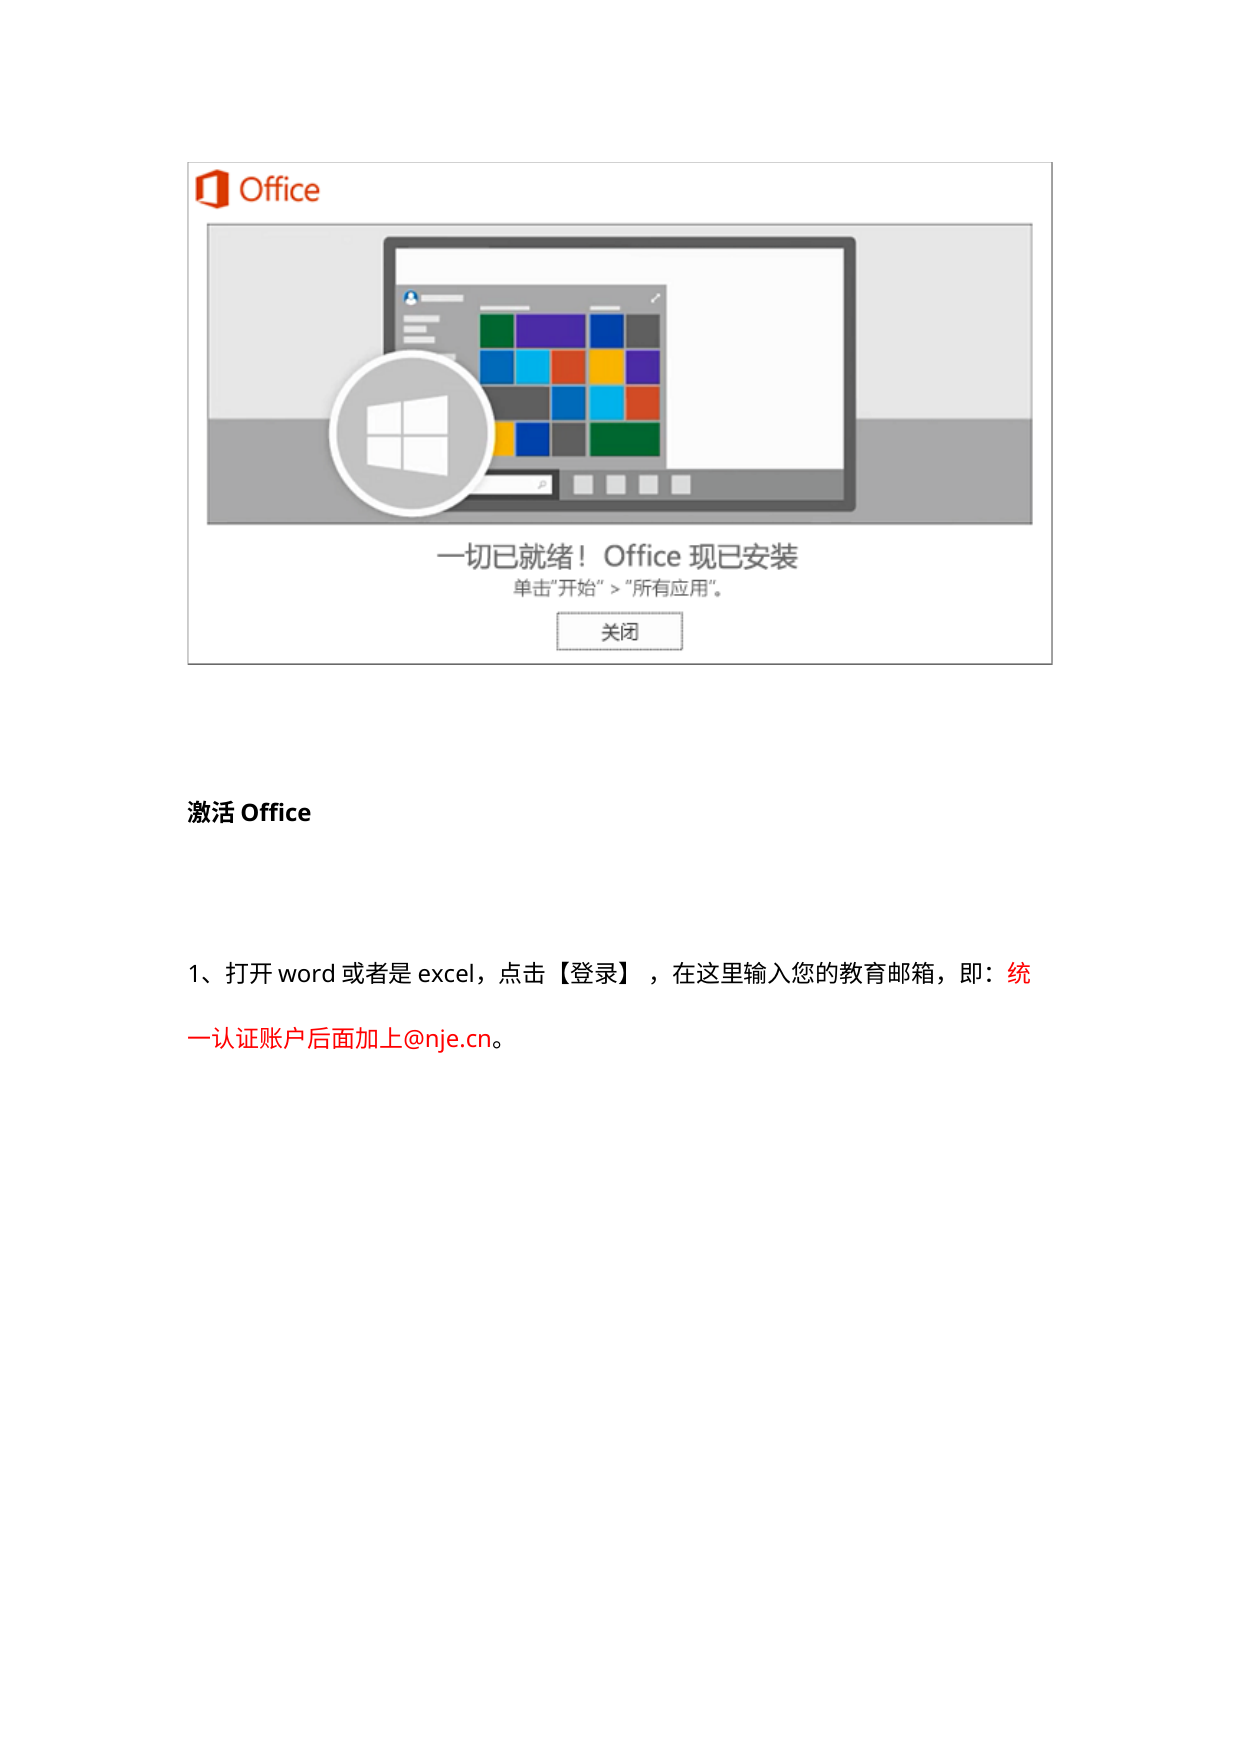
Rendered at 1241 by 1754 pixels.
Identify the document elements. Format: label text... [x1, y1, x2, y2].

text 1、打开word或者是excel，点击【登录】 ，在这里输入您的教育邮箱，即：统一认证账户后面加上@nje.cn。 [187, 939, 1053, 1069]
picture [187, 162, 1053, 665]
text 激活Office [187, 778, 1053, 843]
